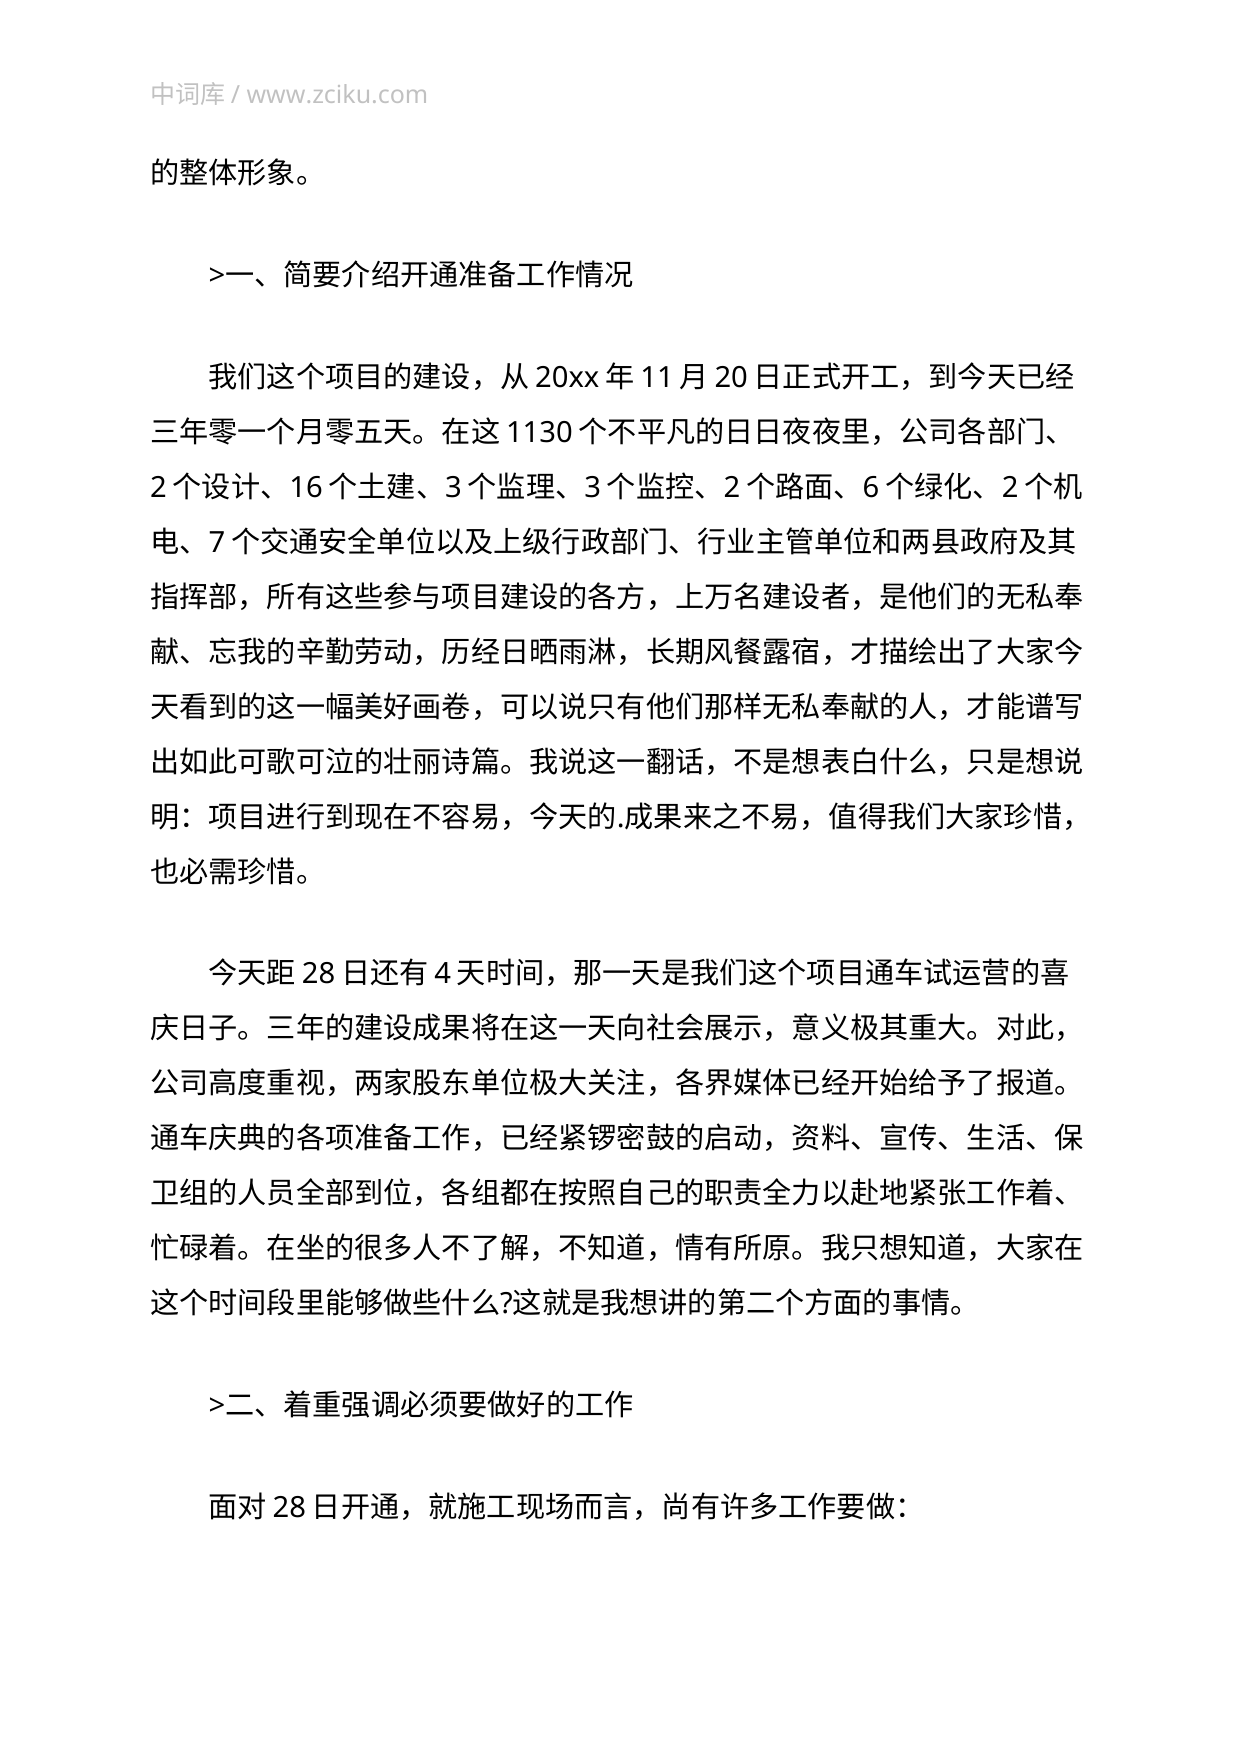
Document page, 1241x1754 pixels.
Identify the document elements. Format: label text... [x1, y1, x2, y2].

text >二、着重强调必须要做好的工作 [150, 1382, 1090, 1424]
text 面对28日开通，就施工现场而言，尚有许多工作要做： [150, 1483, 1090, 1526]
text 今天距28日还有4天时间，那一天是我们这个项目通车试运营的喜庆日子。三年的建设成果将在这一天向社会展示，意义极其重大。对此，公司高度重视，两家股东单位极大关注，各界媒体已经开始给予了报道。通车庆典的各项准备工作，已经紧锣密鼓的启动，资料、宣传、生活、保卫组的人员全部到位，各组都在按照自己的职责全力以赴地紧张工作着、忙碌着。在坐的很多人不了解，不知道，情有所原。我只想知道，大家在这个时间段里能够做些什么?这就是我想讲的第二个方面的事情。 [150, 950, 1090, 1322]
text >一、简要介绍开通准备工作情况 [150, 252, 1090, 294]
text 我们这个项目的建设，从20xx年11月20日正式开工，到今天已经三年零一个月零五天。在这1130个不平凡的日日夜夜里，公司各部门、2个设计、16个土建、3个监理、3个监控、2个路面、6个绿化、2个机电、7个交通安全单位以及上级行政部门、行业主管单位和两县政府及其指挥部，所有这些参与项目建设的各方，上万名建设者，是他们的无私奉献、忘我的辛勤劳动，历经日晒雨淋，长期风餐露宿，才描绘出了大家今天看到的这一幅美好画卷，可以说只有他们那样无私奉献的人，才能谱写出如此可歌可泣的壮丽诗篇。我说这一翻话，不是想表白什么，只是想说明：项目进行到现在不容易，今天的.成果来之不易，值得我们大家珍惜，也必需珍惜。 [150, 354, 1090, 891]
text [150, 150, 1090, 192]
